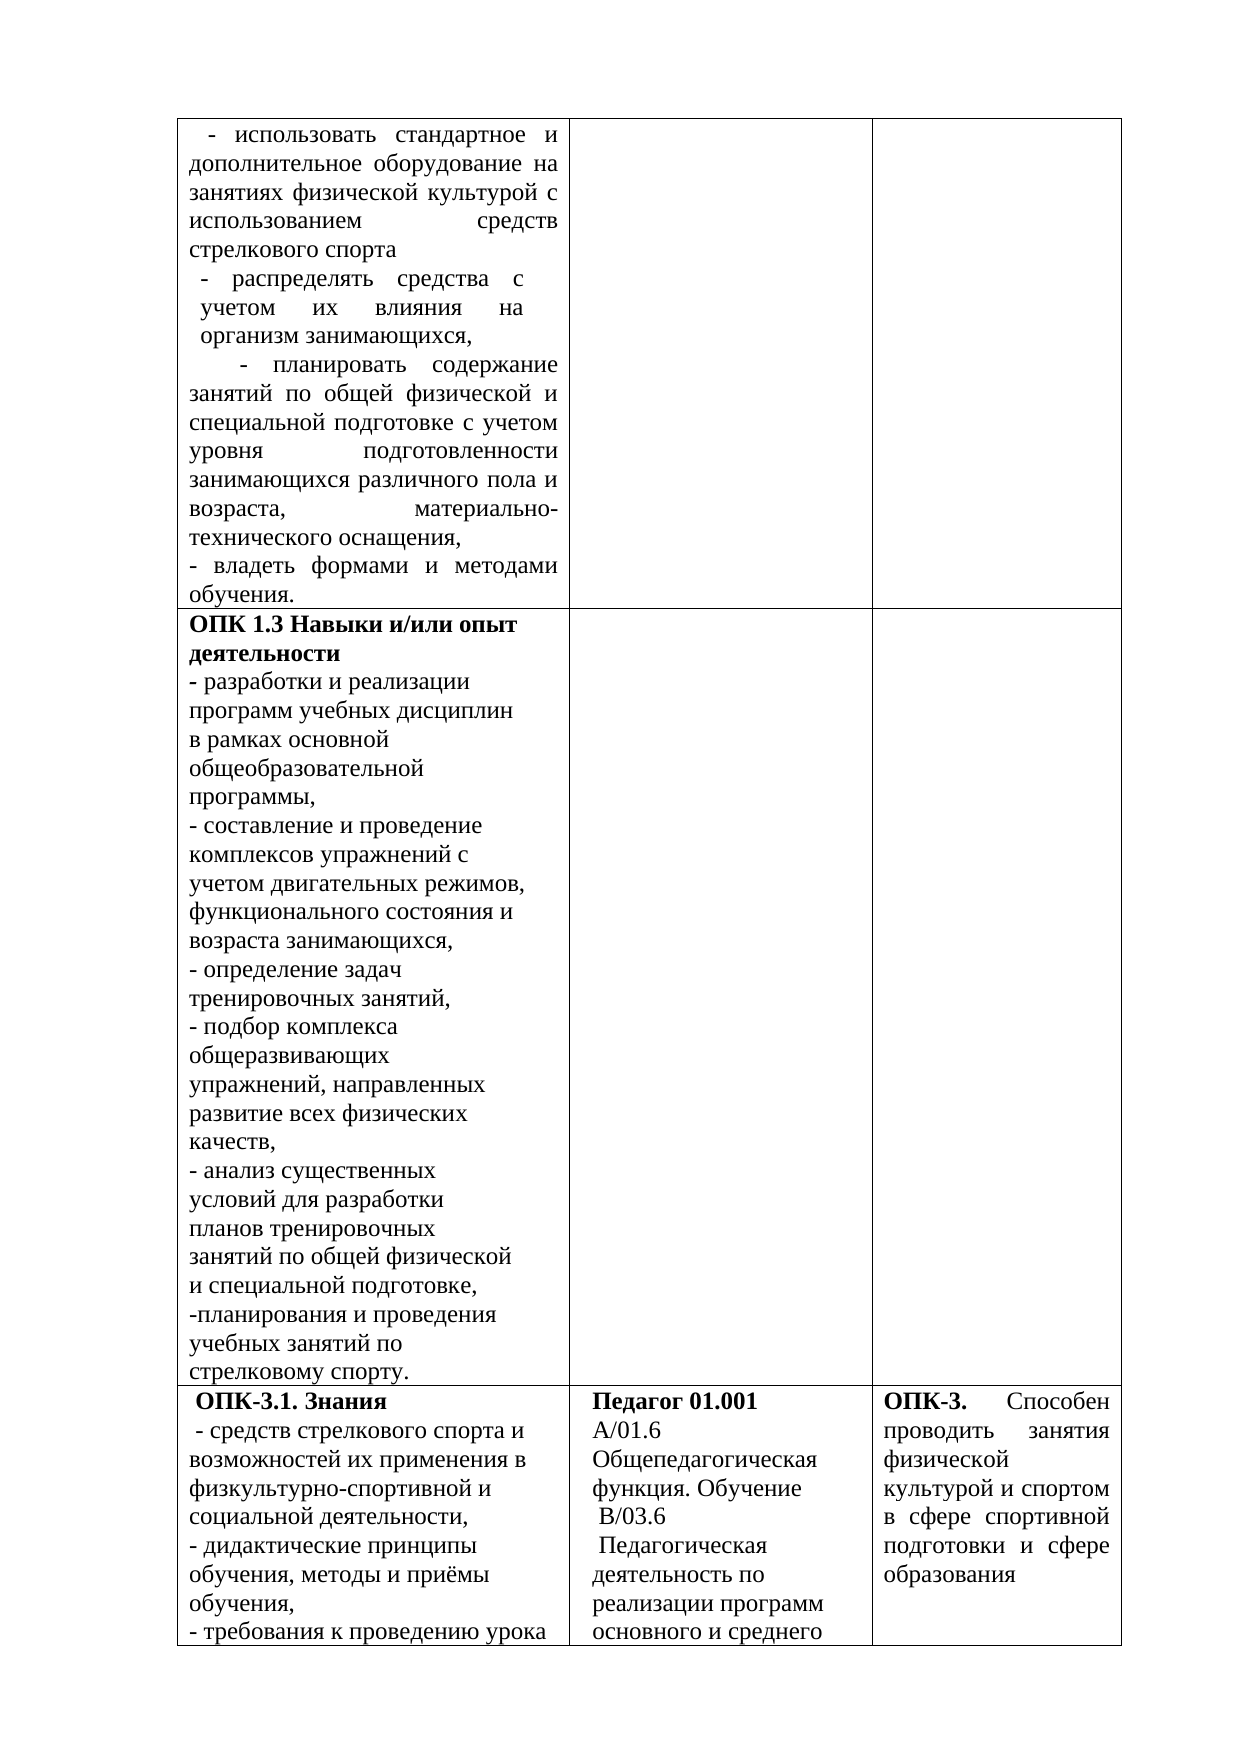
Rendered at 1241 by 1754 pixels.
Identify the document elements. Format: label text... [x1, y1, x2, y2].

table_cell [178, 1386, 569, 1645]
table_cell [570, 1386, 872, 1645]
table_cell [178, 119, 569, 608]
table_cell ОПК 1.3 Навыки и/или опыт деятельности учетом двигательных режимов, функционального состояния и возраста занимающихся, [178, 609, 569, 1385]
table_cell [873, 119, 1121, 608]
table_cell [570, 119, 872, 608]
table_cell [570, 609, 872, 1385]
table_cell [873, 1386, 1121, 1645]
table_cell [873, 609, 1121, 1385]
